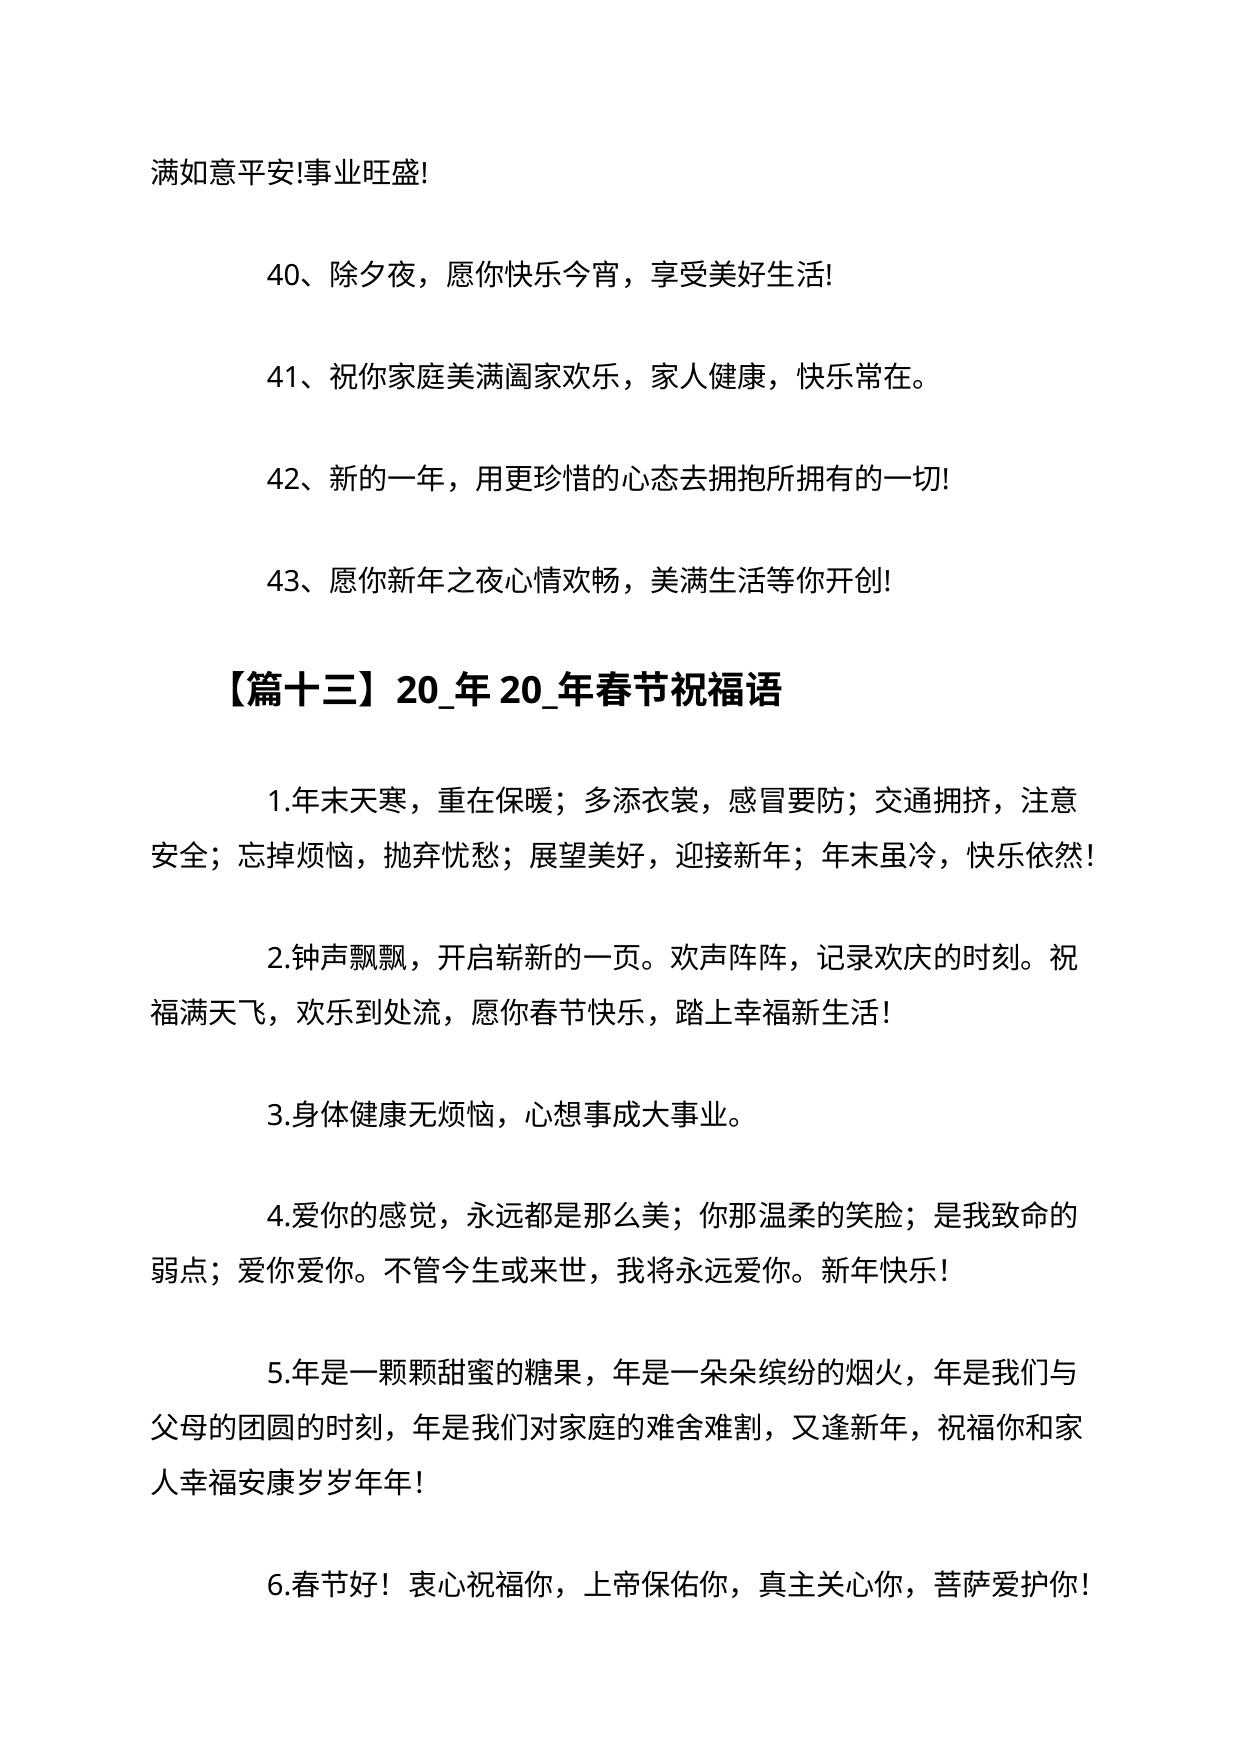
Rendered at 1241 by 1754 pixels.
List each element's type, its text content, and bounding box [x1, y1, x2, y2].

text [150, 1561, 1090, 1604]
text 41、祝你家庭美满阖家欢乐，家人健康，快乐常在。 [150, 354, 1090, 396]
text 43、愿你新年之夜心情欢畅，美满生活等你开创! [150, 558, 1090, 600]
text 3.身体健康无烦恼，心想事成大事业。 [150, 1091, 1090, 1133]
text 42、新的一年，用更珍惜的心态去拥抱所拥有的一切! [150, 456, 1090, 498]
text 2.钟声飘飘，开启崭新的一页。欢声阵阵，记录欢庆的时刻。祝福满天飞，欢乐到处流，愿你春节快乐，踏上幸福新生活！ [150, 934, 1090, 1032]
text 【篇十三】20_年20_年春节祝福语 [150, 660, 1090, 714]
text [150, 150, 1090, 192]
text 5.年是一颗颗甜蜜的糖果，年是一朵朵缤纷的烟火，年是我们与父母的团圆的时刻，年是我们对家庭的难舍难割，又逢新年，祝福你和家人幸福安康岁岁年年！ [150, 1350, 1090, 1502]
text 4.爱你的感觉，永远都是那么美；你那温柔的笑脸；是我致命的弱点；爱你爱你。不管今生或来世，我将永远爱你。新年快乐！ [150, 1193, 1090, 1290]
text 1.年末天寒，重在保暖；多添衣裳，感冒要防；交通拥挤，注意安全；忘掉烦恼，抛弃忧愁；展望美好，迎接新年；年末虽冷，快乐依然！ [150, 777, 1090, 875]
text 40、除夕夜，愿你快乐今宵，享受美好生活! [150, 252, 1090, 294]
